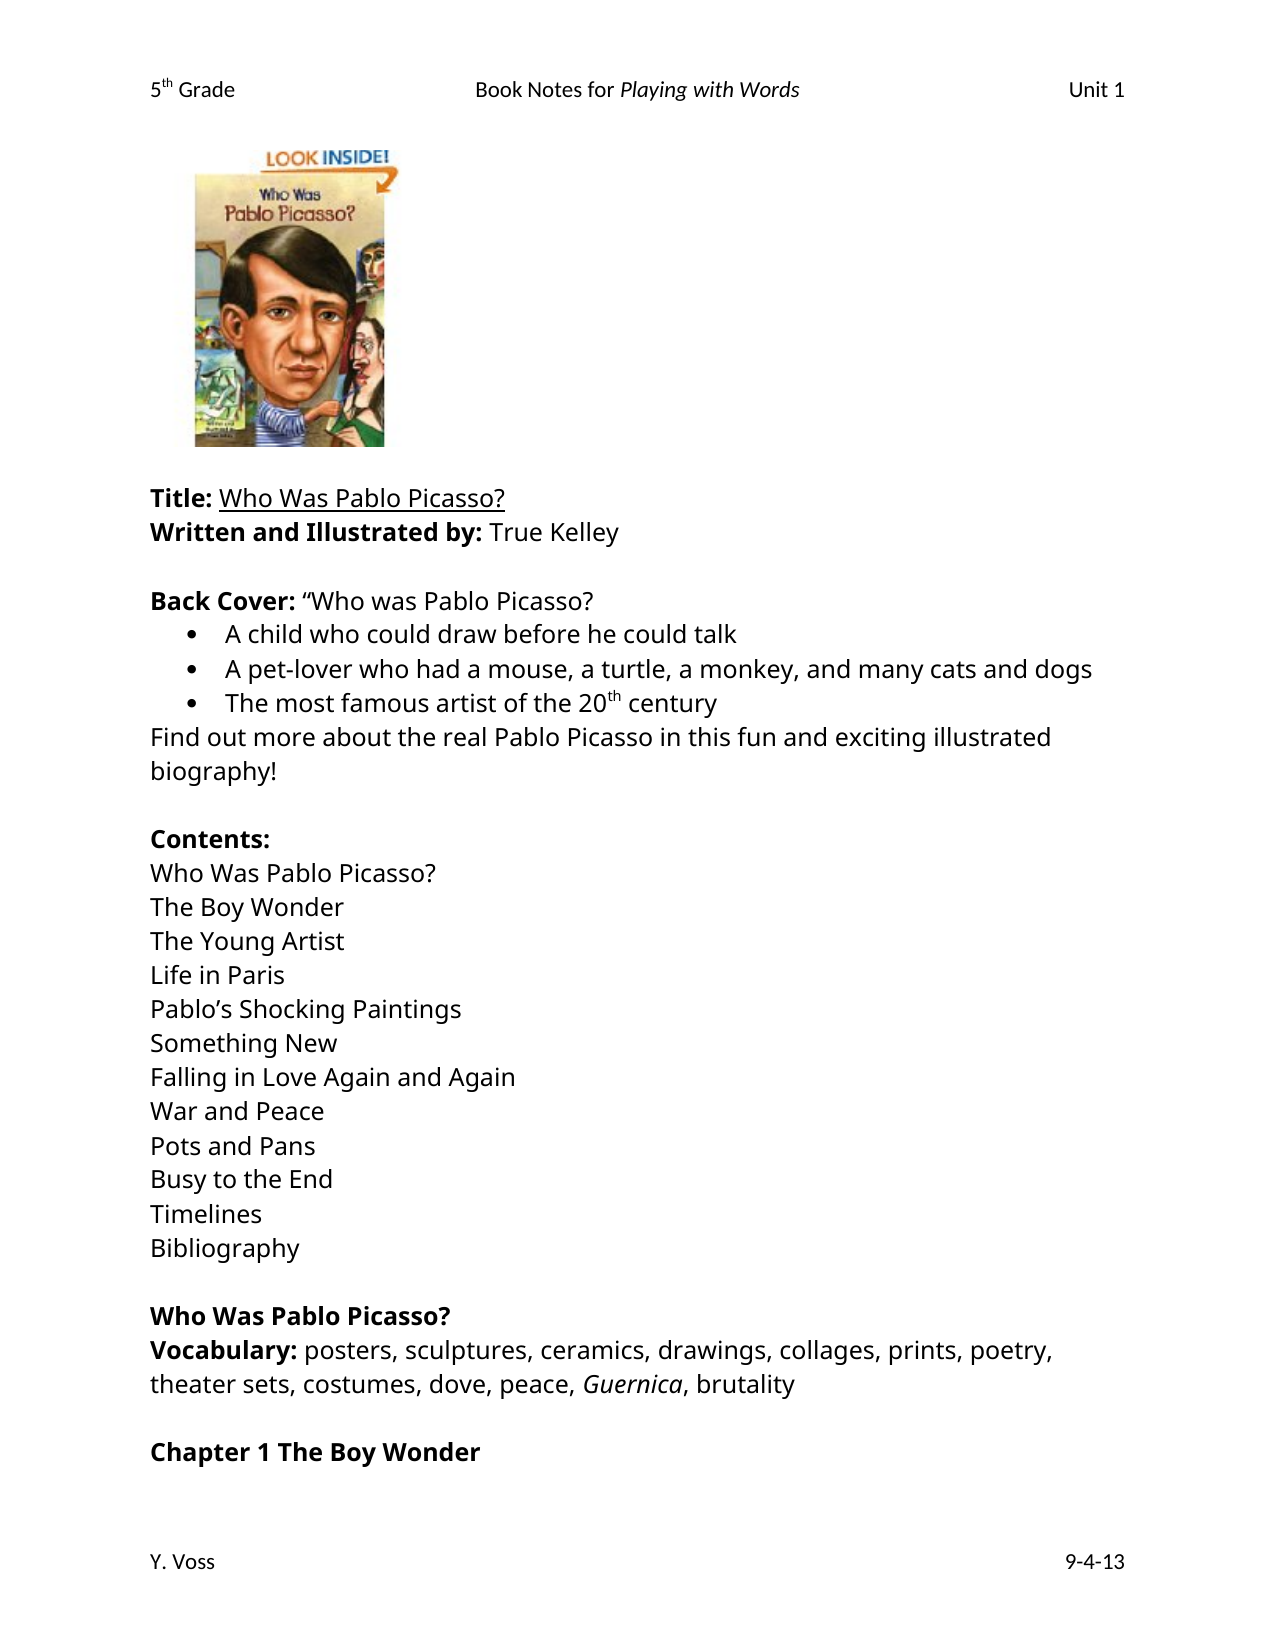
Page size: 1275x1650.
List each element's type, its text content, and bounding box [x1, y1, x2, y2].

text The Boy Wonder [150, 890, 1125, 924]
text War and Peace [150, 1094, 1125, 1128]
text Who Was Pablo Picasso? [150, 1298, 1125, 1332]
text Who Was Pablo Picasso? [150, 856, 1125, 890]
text The Young Artist [150, 924, 1125, 958]
text Life in Paris [150, 958, 1125, 992]
text Something New [150, 1026, 1125, 1060]
text Written and Illustrated by: True Kelley [150, 515, 1125, 549]
text Contents: [150, 822, 1125, 856]
text Busy to the End [150, 1162, 1125, 1196]
text Bibliography [150, 1230, 1125, 1264]
text Vocabulary: posters, sculptures, ceramics, drawings, collages, prints, poetry, theater sets, costumes, dove, peace, Guernica, brutality [150, 1332, 1125, 1401]
text Title: Who Was Pablo Picasso? [150, 481, 1125, 515]
list The most famous artist of the 20th century [187, 685, 1125, 719]
text Back Cover: “Who was Pablo Picasso? [150, 583, 1125, 617]
list A pet-lover who had a mouse, a turtle, a monkey, and many cats and dogs [187, 651, 1125, 685]
text Pablo’s Shocking Paintings [150, 992, 1125, 1026]
text Timelines [150, 1196, 1125, 1230]
text Falling in Love Again and Again [150, 1060, 1125, 1094]
picture [150, 150, 447, 447]
list A child who could draw before he could talk [187, 617, 1125, 651]
text Chapter 1 The Boy Wonder [150, 1435, 1125, 1469]
text Pots and Pans [150, 1128, 1125, 1162]
text Find out more about the real Pablo Picasso in this fun and exciting illustrated biography! [150, 719, 1125, 787]
